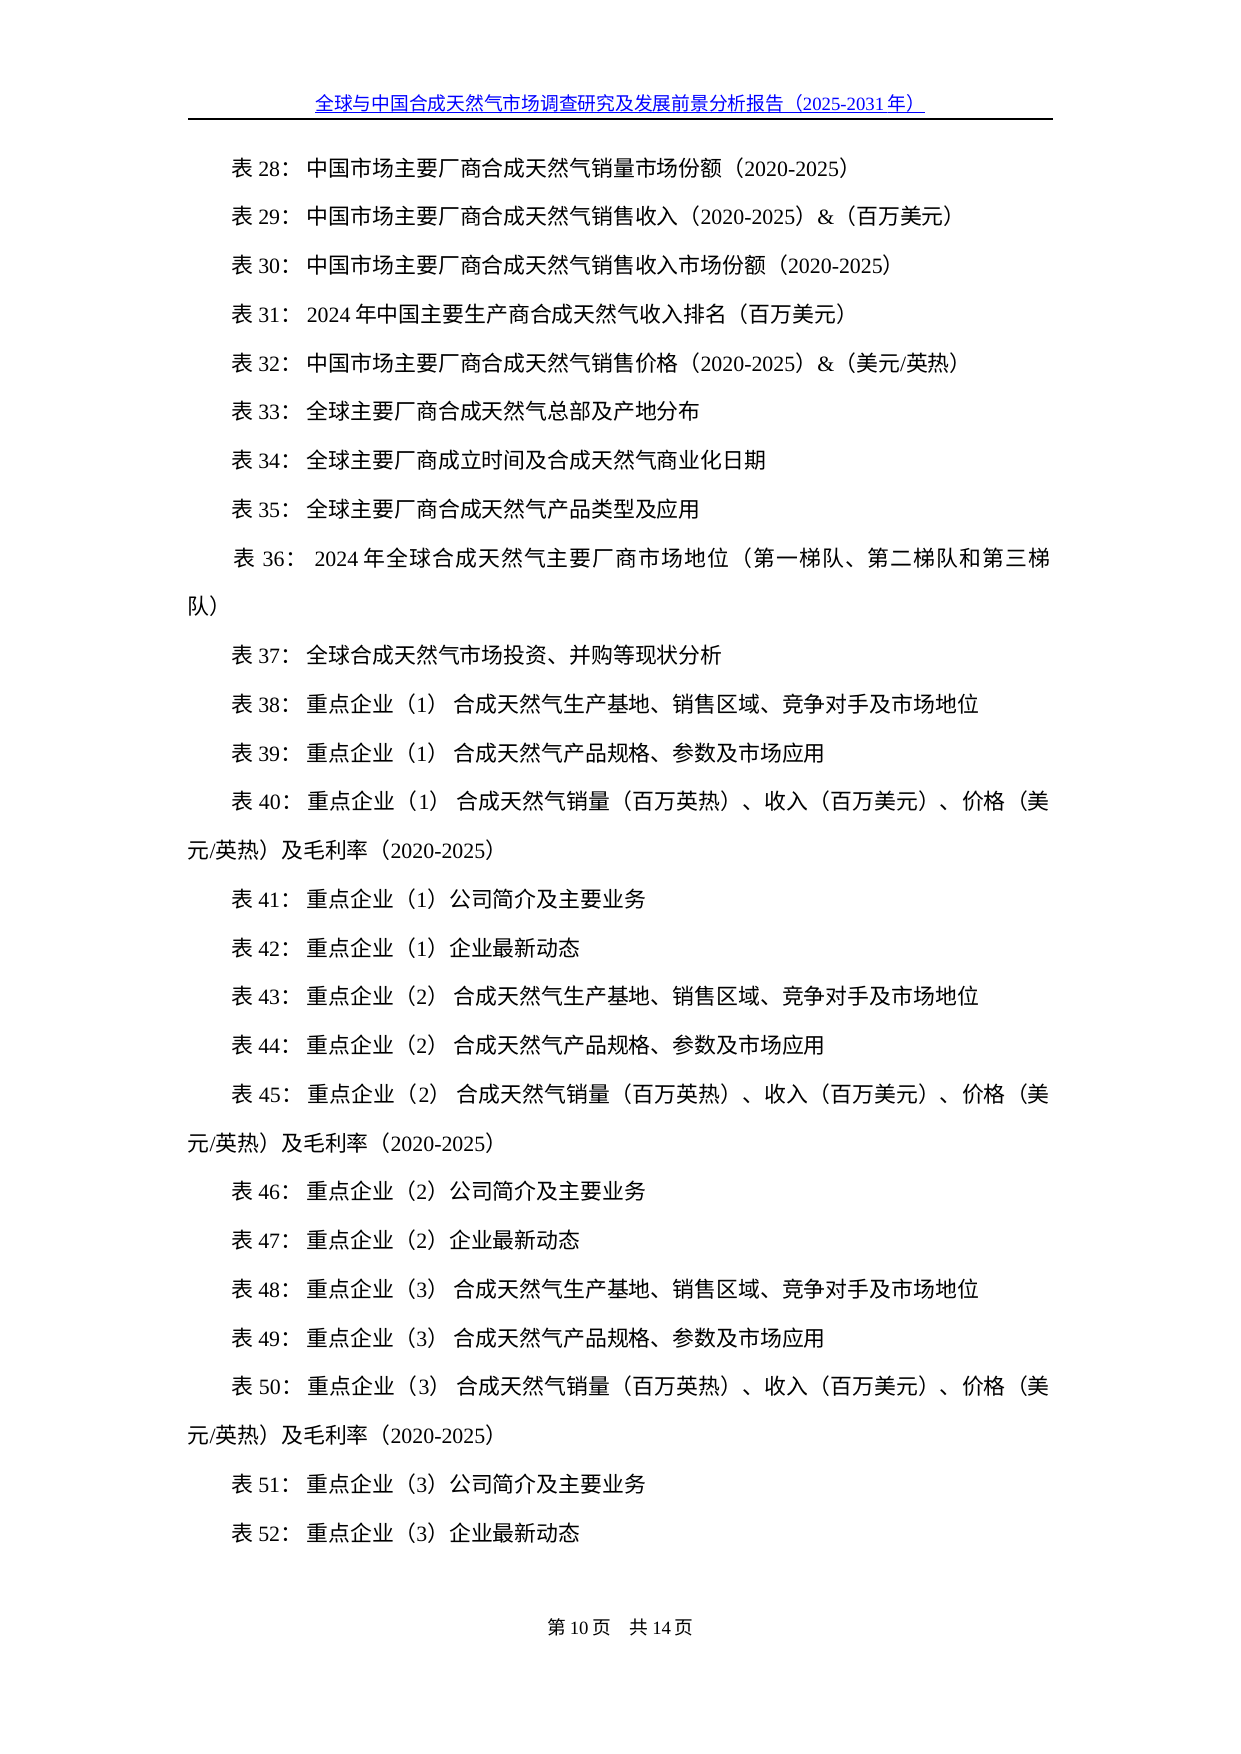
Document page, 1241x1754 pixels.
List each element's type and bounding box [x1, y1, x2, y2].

text [187, 150, 1053, 1548]
